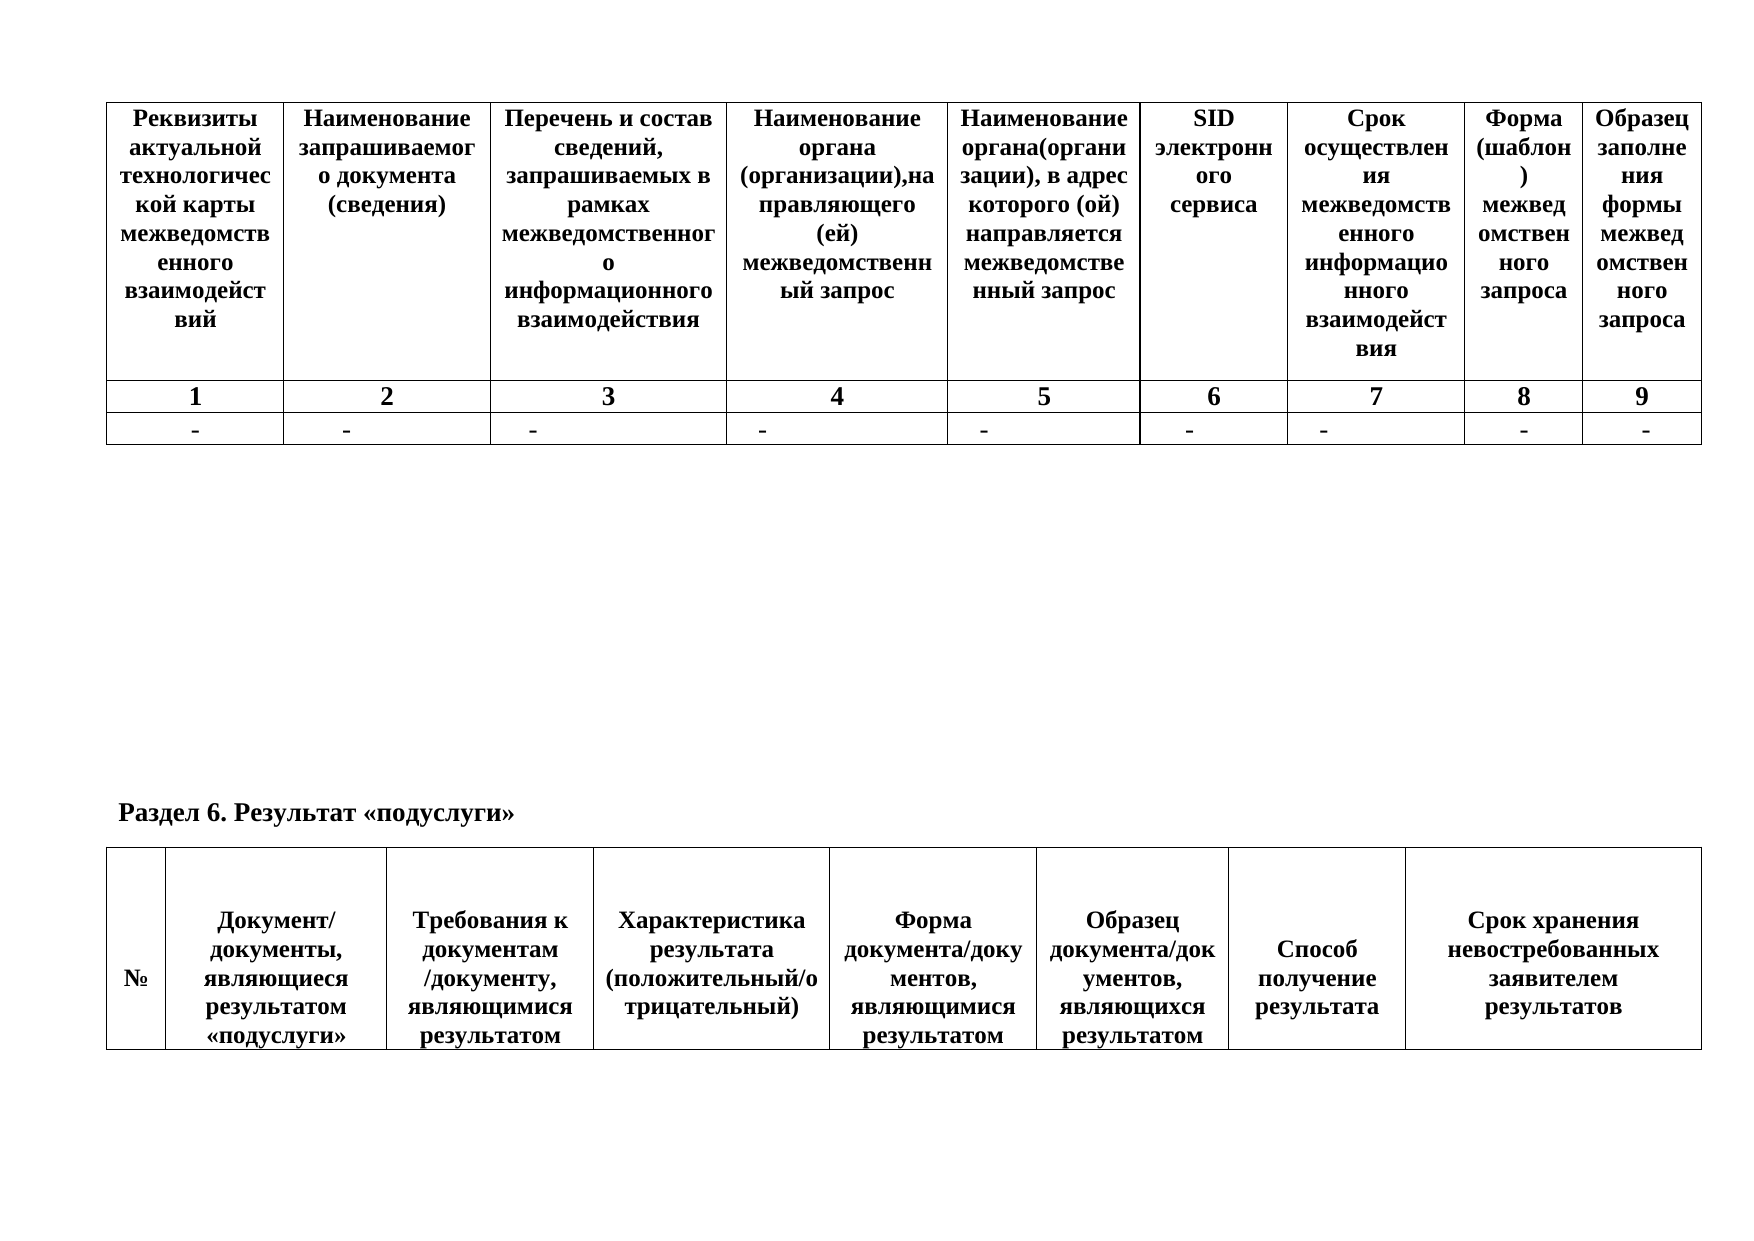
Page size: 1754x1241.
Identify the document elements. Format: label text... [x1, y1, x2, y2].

table_header Срок хранения невостребованных заявителем результатов [1406, 848, 1701, 1049]
table_header Реквизиты актуальной технологической карты межведомственного взаимодействий [107, 103, 283, 379]
table_cell 5 [948, 381, 1139, 412]
table_header SID электронного сервиса [1141, 103, 1287, 379]
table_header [166, 848, 386, 1049]
table_header Наименование органа(организации), в адрес которого (ой) направляется межведомственный запрос [948, 103, 1139, 379]
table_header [1037, 848, 1228, 1049]
table_cell 9 [1583, 381, 1701, 412]
table_cell 1 [107, 381, 283, 412]
text Раздел 6. Результат «подуслуги» [118, 796, 1636, 827]
table_cell 3 [491, 381, 726, 412]
table_header Срок осуществления межведомственного информационного взаимодействия [1288, 103, 1464, 379]
table_header Форма (шаблон) межведомственного запроса [1465, 103, 1582, 379]
table_cell 6 [1141, 381, 1287, 412]
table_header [830, 848, 1036, 1049]
table_cell - [107, 413, 283, 444]
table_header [387, 848, 593, 1049]
table_cell - [284, 413, 490, 444]
table_cell - [1141, 413, 1287, 444]
table_cell 7 [1288, 381, 1464, 412]
table_header Образец заполнения формы межведомственного запроса [1583, 103, 1701, 379]
table_cell - [1288, 413, 1464, 444]
table_cell - [727, 413, 947, 444]
table_cell 8 [1465, 381, 1582, 412]
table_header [1229, 848, 1405, 1049]
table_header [594, 848, 829, 1049]
table_header Наименование органа (организации),направляющего (ей) межведомственный запрос [727, 103, 947, 379]
table_cell - [491, 413, 726, 444]
table_cell - [1465, 413, 1582, 444]
table_header Наименование запрашиваемого документа (сведения) [284, 103, 490, 379]
table_header Перечень и состав сведений, запрашиваемых в рамках межведомственного информационного взаимодействия [491, 103, 726, 379]
table_cell - [1583, 413, 1701, 444]
table_header № [107, 848, 165, 1049]
table_cell 2 [284, 381, 490, 412]
table_cell - [948, 413, 1139, 444]
table_cell 4 [727, 381, 947, 412]
